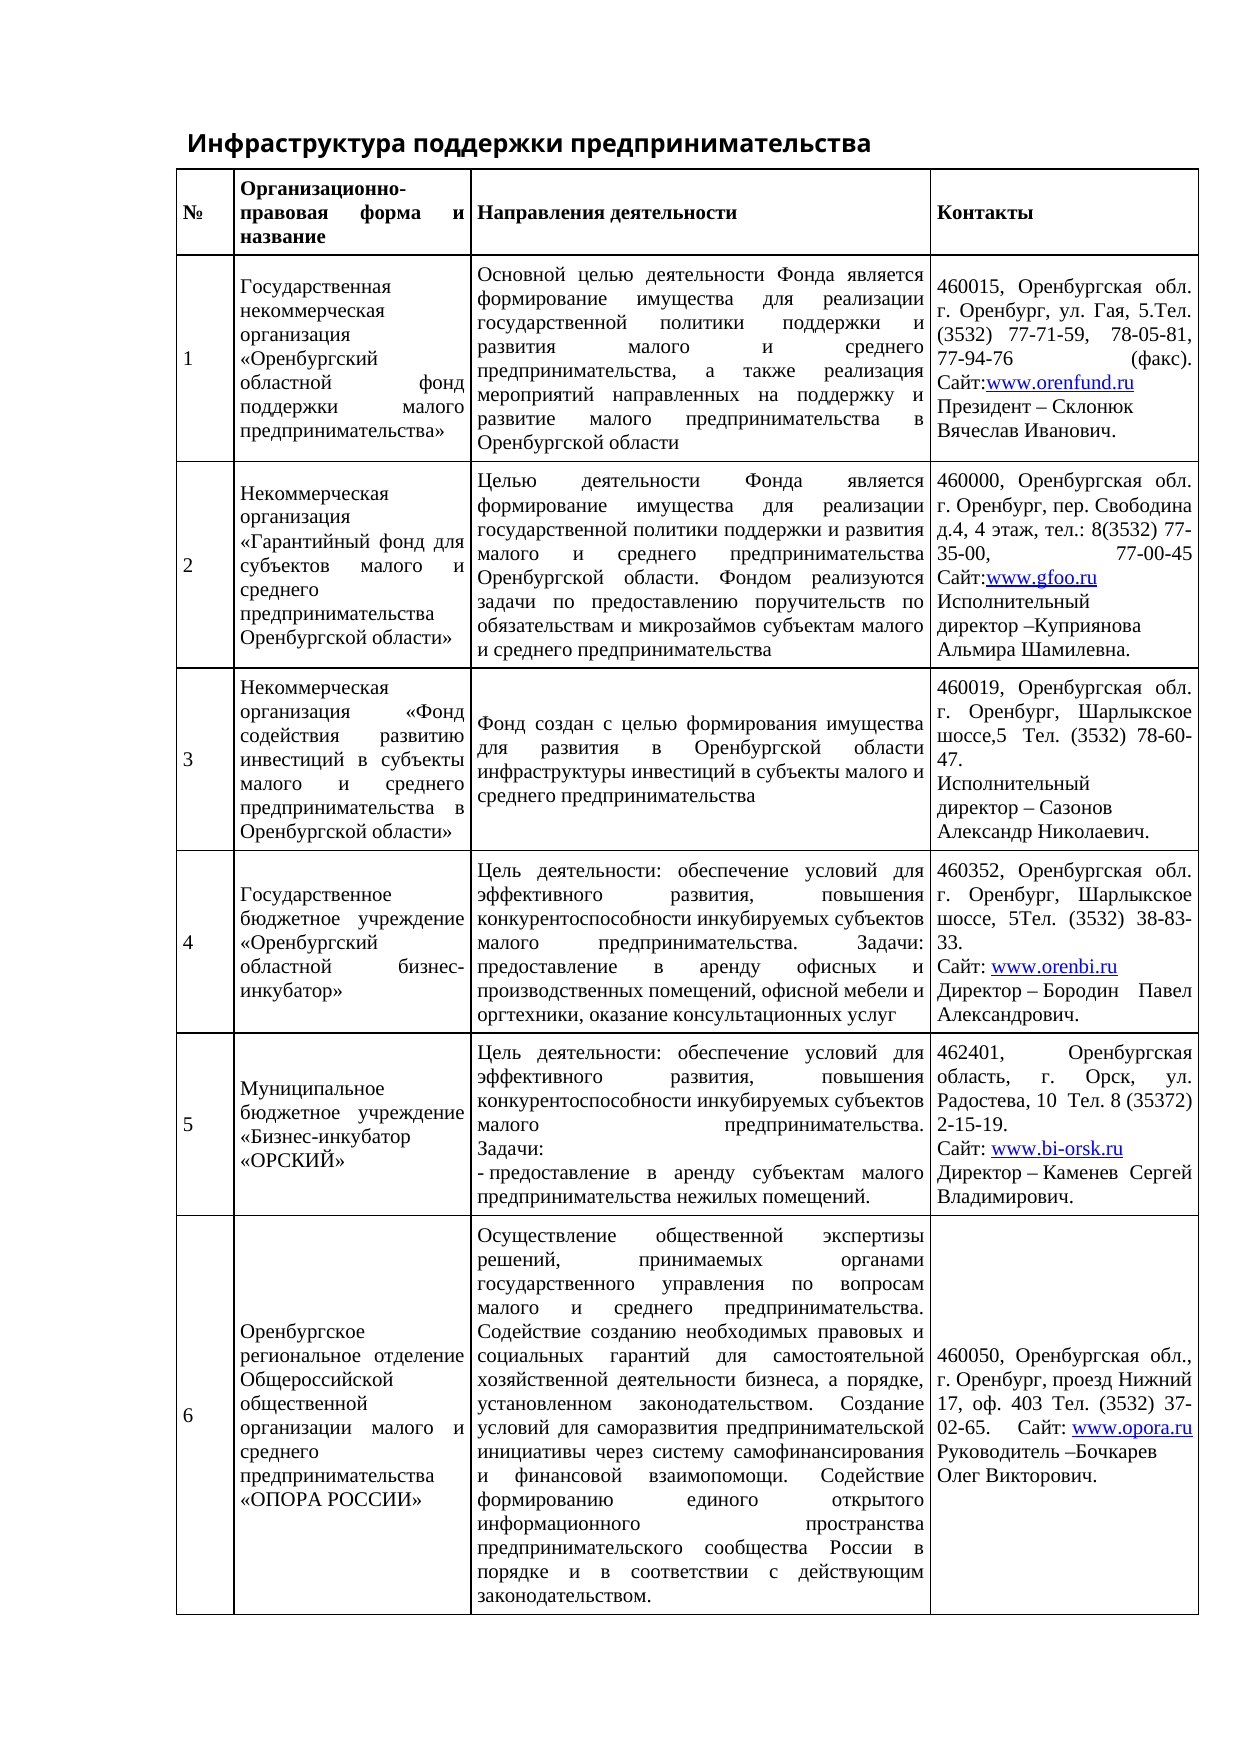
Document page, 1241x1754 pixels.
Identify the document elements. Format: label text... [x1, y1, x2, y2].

table_cell 460015, Оренбургская обл. г. Оренбург, ул. Гая, 5.Тел. (3532) 77-71-59, 78-05-81, 77-94-76 (факс). Сайт:www.orenfund.ru Президент – Склонюк Вячеслав Иванович. [931, 256, 1198, 461]
table_cell Государственное бюджетное учреждение «Оренбургский областной бизнес-инкубатор» [235, 851, 470, 1032]
table_cell Муниципальное бюджетное учреждение «Бизнес-инкубатор «ОРСКИЙ» [235, 1034, 470, 1215]
table_cell 460019, Оренбургская обл. г. Оренбург, Шарлыкское шоссе,5 Тел. (3532) 78-60-47. Исполнительный директор – Сазонов Александр Николаевич. [931, 669, 1198, 850]
table_cell 460000, Оренбургская обл. г. Оренбург, пер. Свободина д.4, 4 этаж, тел.: 8(3532) 77-35-00, 77-00-45 Сайт:www.gfoo.ru Исполнительный директор –Куприянова Альмира Шамилевна. [931, 462, 1198, 667]
table_cell 462401, Оренбургская область, г. Орск, ул. Радостева, 10 Тел. 8 (35372) 2-15-19. Сайт: www.bi-orsk.ru Директор – Каменев Сергей Владимирович. [931, 1034, 1198, 1215]
table_cell 460352, Оренбургская обл. г. Оренбург, Шарлыкское шоссе, 5Тел. (3532) 38-83-33. Сайт: www.orenbi.ru Директор – Бородин Павел Александрович. [931, 851, 1198, 1032]
table_cell Некоммерческая организация «Фонд содействия развитию инвестиций в субъекты малого и среднего предпринимательства в Оренбургской области» [235, 669, 470, 850]
table_header Контакты [931, 170, 1198, 254]
table_cell Оренбургское региональное отделение Общероссийской общественной организации малого и среднего предпринимательства «ОПОРА РОССИИ» [235, 1216, 470, 1614]
text Инфраструктура поддержки предпринимательства [187, 126, 1142, 160]
table_cell 2 [177, 462, 233, 667]
table_cell Осуществление общественной экспертизы решений, принимаемых органами государственного управления по вопросам малого и среднего предпринимательства. Содействие созданию необходимых правовых и социальных гарантий для самостоятельной хозяйственной деятельности бизнеса, а порядке, установленном законодательством. Создание условий для саморазвития предпринимательской инициативы через систему самофинансирования и финансовой взаимопомощи. Содействие формированию единого открытого информационного пространства предпринимательского сообщества России в порядке и в соответствии с действующим законодательством. [472, 1216, 930, 1614]
table_header Организационно-правовая форма и название [235, 170, 470, 254]
table_cell Целью деятельности Фонда является формирование имущества для реализации государственной политики поддержки и развития малого и среднего предпринимательства Оренбургской области. Фондом реализуются задачи по предоставлению поручительств по обязательствам и микрозаймов субъектам малого и среднего предпринимательства [472, 462, 930, 667]
table_cell Государственная некоммерческая организация «Оренбургский областной фонд поддержки малого предпринимательства» [235, 256, 470, 461]
table_cell 4 [177, 851, 233, 1032]
table_cell Цель деятельности: обеспечение условий для эффективного развития, повышения конкурентоспособности инкубируемых субъектов малого предпринимательства. Задачи: предоставление в аренду офисных и производственных помещений, офисной мебели и оргтехники, оказание консультационных услуг [472, 851, 930, 1032]
table_cell 1 [177, 256, 233, 461]
table_cell Фонд создан с целью формирования имущества для развития в Оренбургской области инфраструктуры инвестиций в субъекты малого и среднего предпринимательства [472, 669, 930, 850]
table_cell 5 [177, 1034, 233, 1215]
table_cell 6 [177, 1216, 233, 1614]
table_cell Цель деятельности: обеспечение условий для эффективного развития, повышения конкурентоспособности инкубируемых субъектов малого предпринимательства. Задачи: - предоставление в аренду субъектам малого предпринимательства нежилых помещений. [472, 1034, 930, 1215]
table_cell 3 [177, 669, 233, 850]
table_header № [177, 170, 233, 254]
table_cell Основной целью деятельности Фонда является формирование имущества для реализации государственной политики поддержки и развития малого и среднего предпринимательства, а также реализация мероприятий направленных на поддержку и развитие малого предпринимательства в Оренбургской области [472, 256, 930, 461]
table_cell Некоммерческая организация «Гарантийный фонд для субъектов малого и среднего предпринимательства Оренбургской области» [235, 462, 470, 667]
table_header Направления деятельности [472, 170, 930, 254]
table_cell 460050, Оренбургская обл., г. Оренбург, проезд Нижний 17, оф. 403 Тел. (3532) 37-02-65. Сайт: www.opora.ru Руководитель –Бочкарев Олег Викторович. [931, 1216, 1198, 1614]
